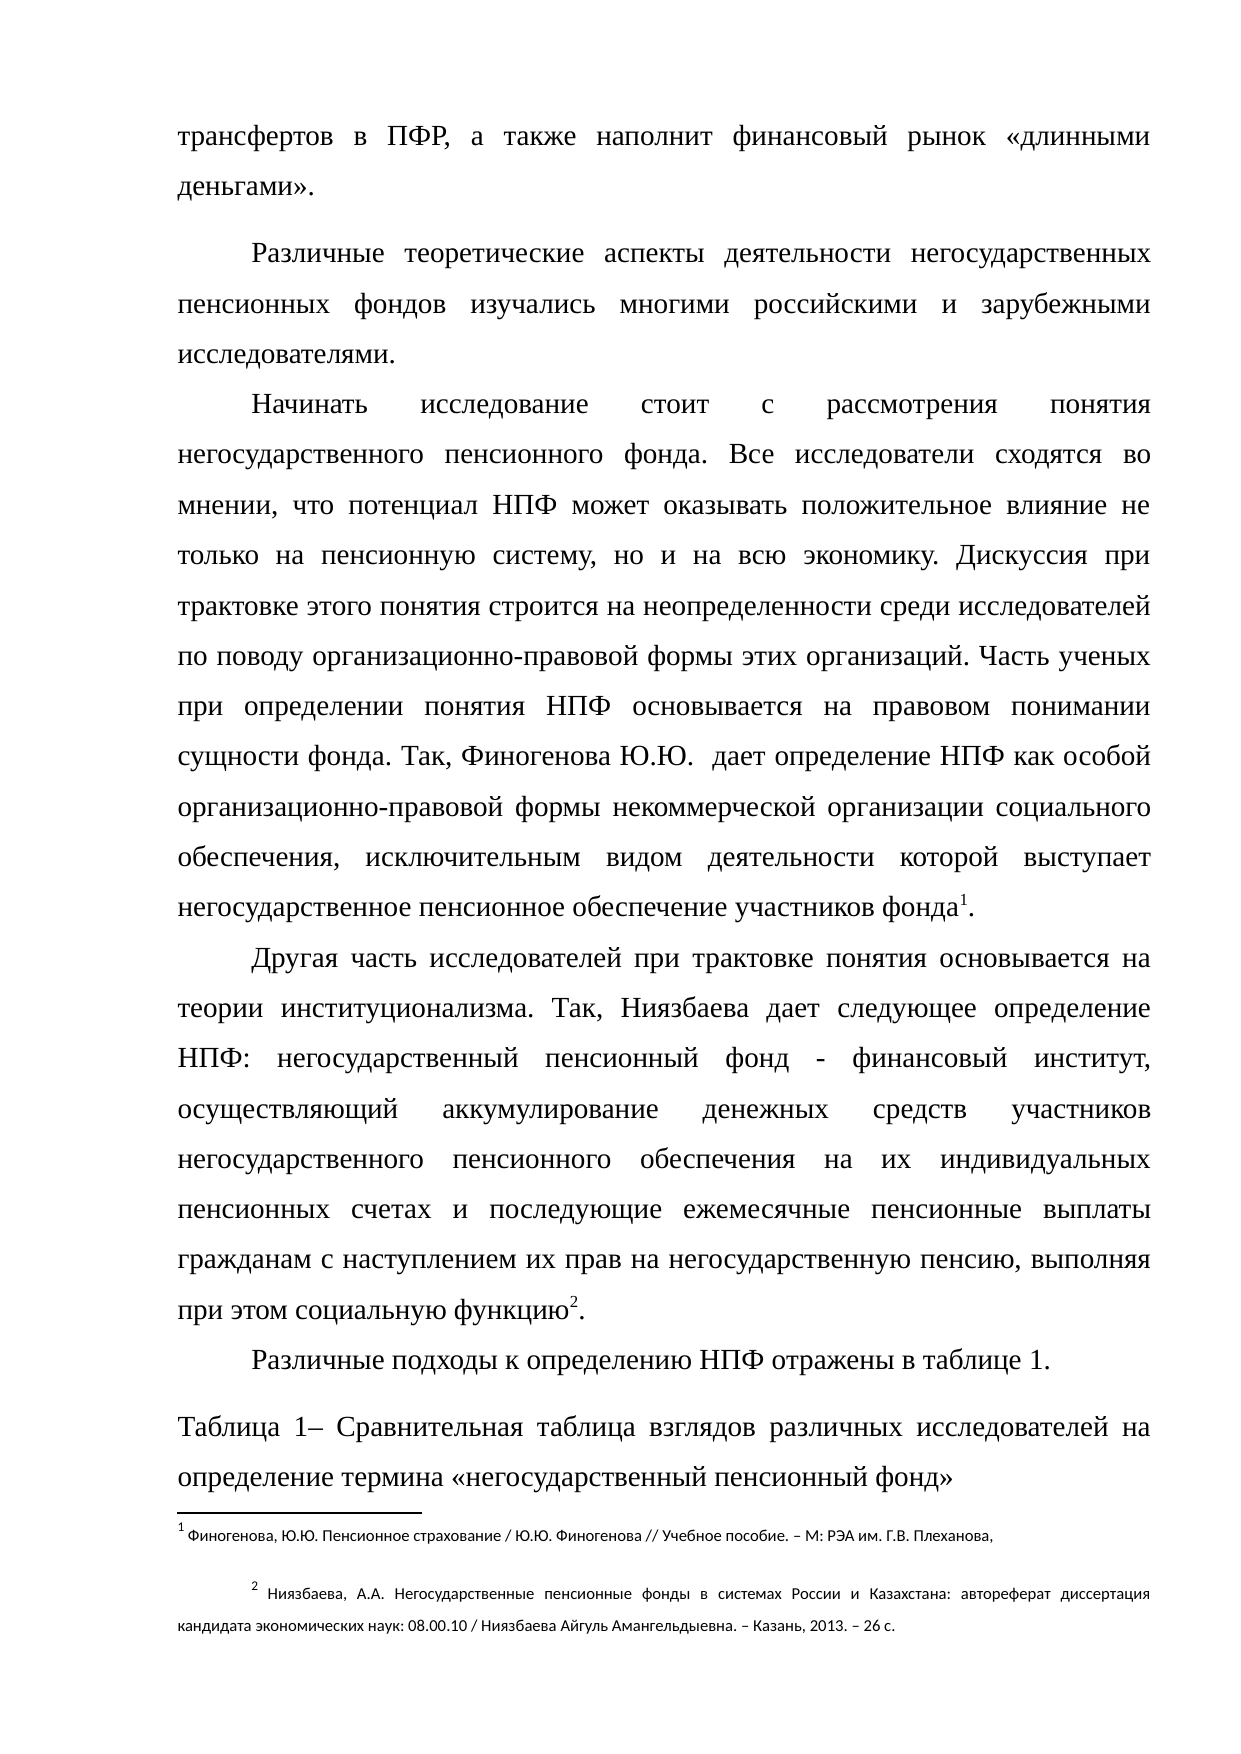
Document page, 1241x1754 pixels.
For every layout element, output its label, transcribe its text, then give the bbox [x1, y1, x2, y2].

text Таблица 1– Сравнительная таблица взглядов различных исследователей на определение термина «негосударственный пенсионный фонд» [177, 1409, 1152, 1493]
text Различные подходы к определению НПФ отражены в таблице 1. [177, 1342, 1152, 1376]
text Другая часть исследователей при трактовке понятия основывается на теории институционализма. Так, Ниязбаева дает следующее определение НПФ: негосударственный пенсионный фонд - финансовый институт, осуществляющий аккумулирование денежных средств участников негосударственного пенсионного обеспечения на их индивидуальных пенсионных счетах и последующие ежемесячные пенсионные выплаты гражданам с наступлением их прав на негосударственную пенсию, выполняя при этом социальную функцию. [177, 940, 1152, 1326]
text Начинать исследование стоит с рассмотрения понятия негосударственного пенсионного фонда. Все исследователи сходятся во мнении, что потенциал НПФ может оказывать положительное влияние не только на пенсионную систему, но и на всю экономику. Дискуссия при трактовке этого понятия строится на неопределенности среди исследователей по поводу организационно-правовой формы этих организаций. Часть ученых при определении понятия НПФ основывается на правовом понимании сущности фонда. Так, Финогенова Ю.Ю. дает определение НПФ как особой организационно-правовой формы некоммерческой организации социального обеспечения, исключительным видом деятельности которой выступает негосударственное пенсионное обеспечение участников фонда. [177, 386, 1152, 923]
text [177, 118, 1152, 202]
text Различные теоретические аспекты деятельности негосударственных пенсионных фондов изучались многими российскими и зарубежными исследователями. [177, 235, 1152, 369]
